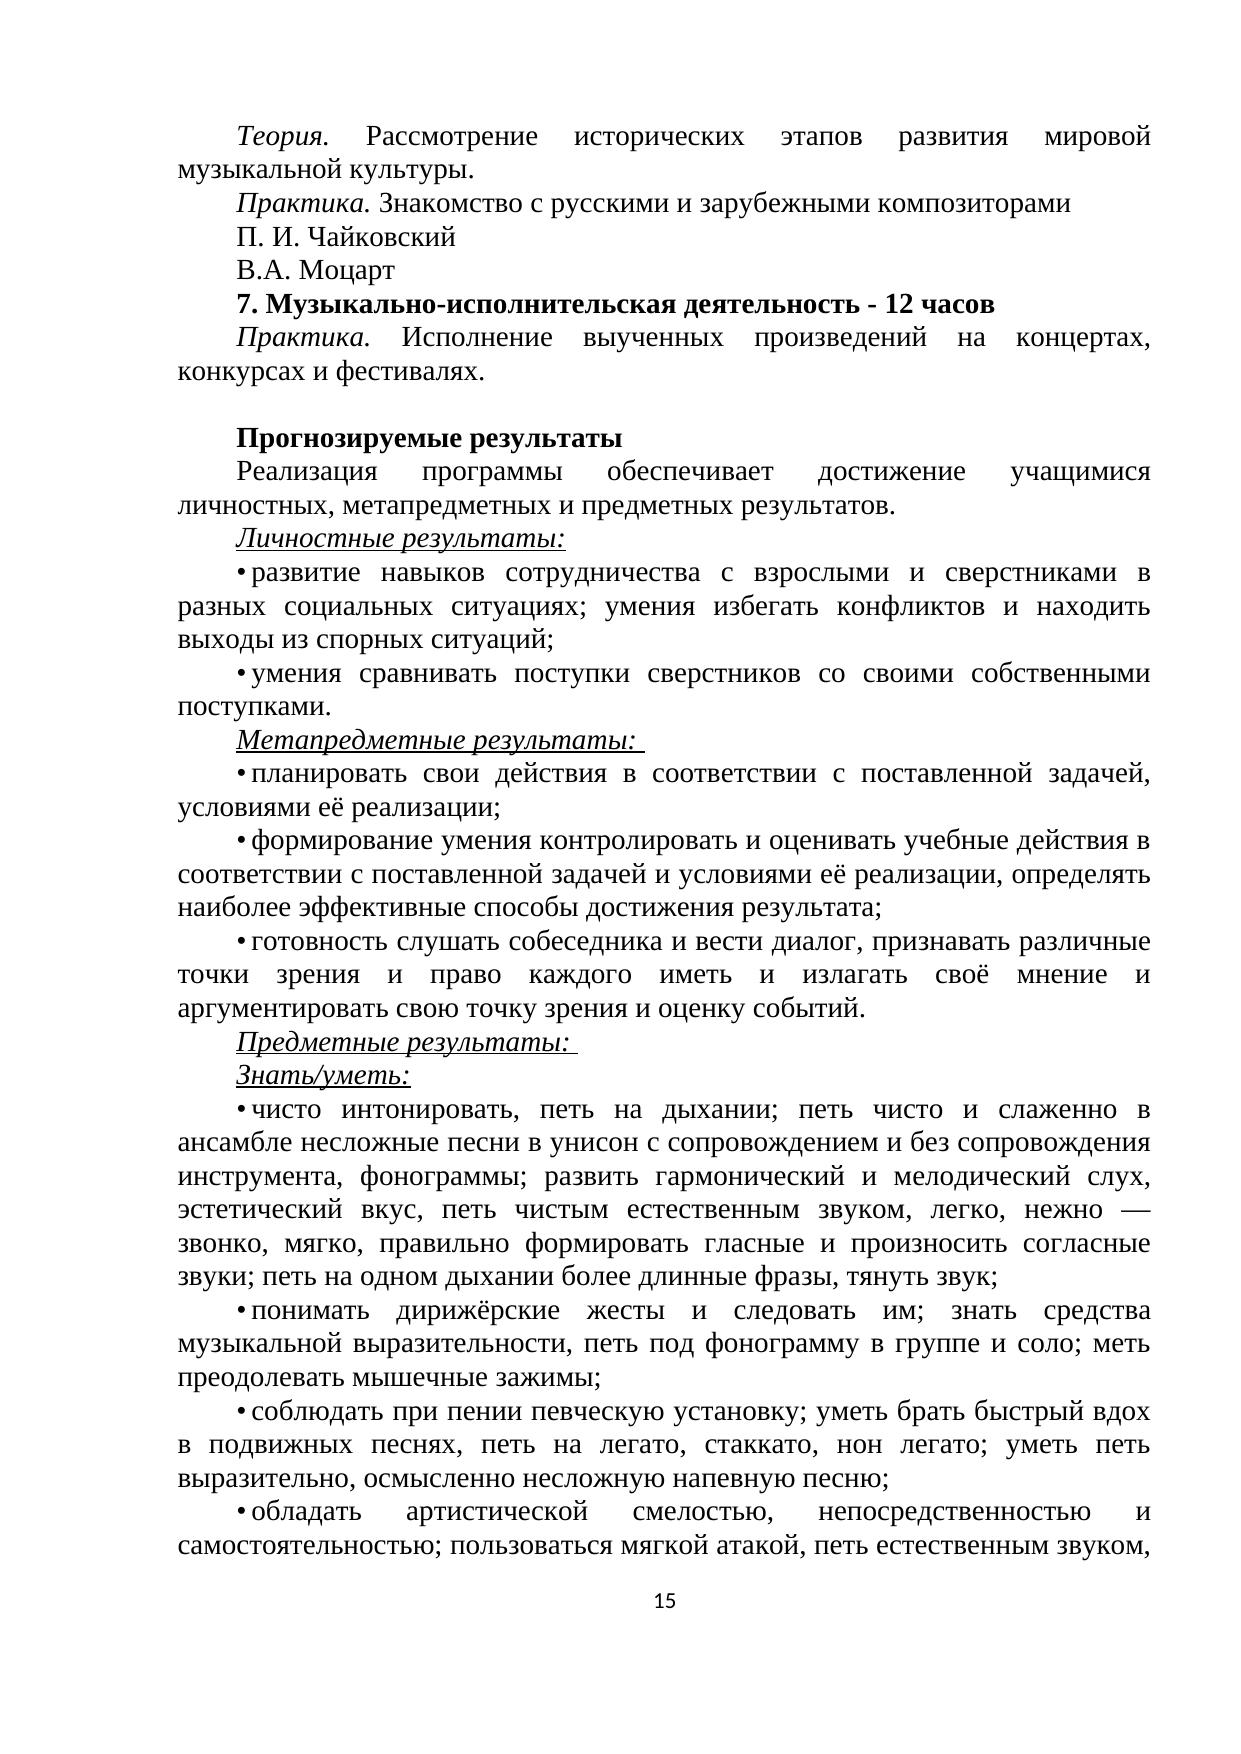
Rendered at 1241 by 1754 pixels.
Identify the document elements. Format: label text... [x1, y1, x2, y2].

text Практика. Знакомство с русскими и зарубежными композиторами [177, 185, 1152, 219]
text • чисто интонировать, петь на дыхании; петь чисто и слаженно в ансамбле несложные песни в унисон с сопровождением и без сопровождения инструмента, фонограммы; развить гармонический и мелодический слух, эстетический вкус, петь чистым естественным звуком, легко, нежно — звонко, мягко, правильно формировать гласные и произносить согласные звуки; петь на одном дыхании более длинные фразы, тянуть звук; [177, 1091, 1152, 1292]
text Практика. Исполнение выученных произведений на концертах, конкурсах и фестивалях. [177, 319, 1152, 386]
text • планировать свои действия в соответствии с поставленной задачей, условиями её реализации; [177, 755, 1152, 822]
text Личностные результаты: [177, 521, 1152, 554]
text • готовность слушать собеседника и вести диалог, признавать различные точки зрения и право каждого иметь и излагать своё мнение и аргументировать свою точку зрения и оценку событий. [177, 923, 1152, 1024]
text П. И. Чайковский [177, 219, 1152, 252]
text Теория. Рассмотрение исторических этапов развития мировой музыкальной культуры. [177, 118, 1152, 185]
text • понимать дирижёрские жесты и следовать им; знать средства музыкальной выразительности, петь под фонограмму в группе и соло; меть преодолевать мышечные зажимы; [177, 1292, 1152, 1393]
text Прогнозируемые результаты [177, 420, 1152, 453]
text • развитие навыков сотрудничества с взрослыми и сверстниками в разных социальных ситуациях; умения избегать конфликтов и находить выходы из спорных ситуаций; [177, 554, 1152, 655]
text В.А. Моцарт [177, 252, 1152, 286]
text • соблюдать при пении певческую установку; уметь брать быстрый вдох в подвижных песнях, петь на легато, стаккато, нон легато; уметь петь выразительно, осмысленно несложную напевную песню; [177, 1393, 1152, 1493]
text • формирование умения контролировать и оценивать учебные действия в соответствии с поставленной задачей и условиями её реализации, определять наиболее эффективные способы достижения результата; [177, 822, 1152, 923]
text Метапредметные результаты: [177, 722, 1152, 755]
text 7. Музыкально-исполнительская деятельность - 12 часов [177, 286, 1152, 319]
text Предметные результаты: [177, 1024, 1152, 1057]
text Реализация программы обеспечивает достижение учащимися личностных, метапредметных и предметных результатов. [177, 453, 1152, 521]
text Знать/уметь: [177, 1057, 1152, 1091]
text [177, 1493, 1152, 1560]
text • умения сравнивать поступки сверстников со своими собственными поступками. [177, 655, 1152, 722]
